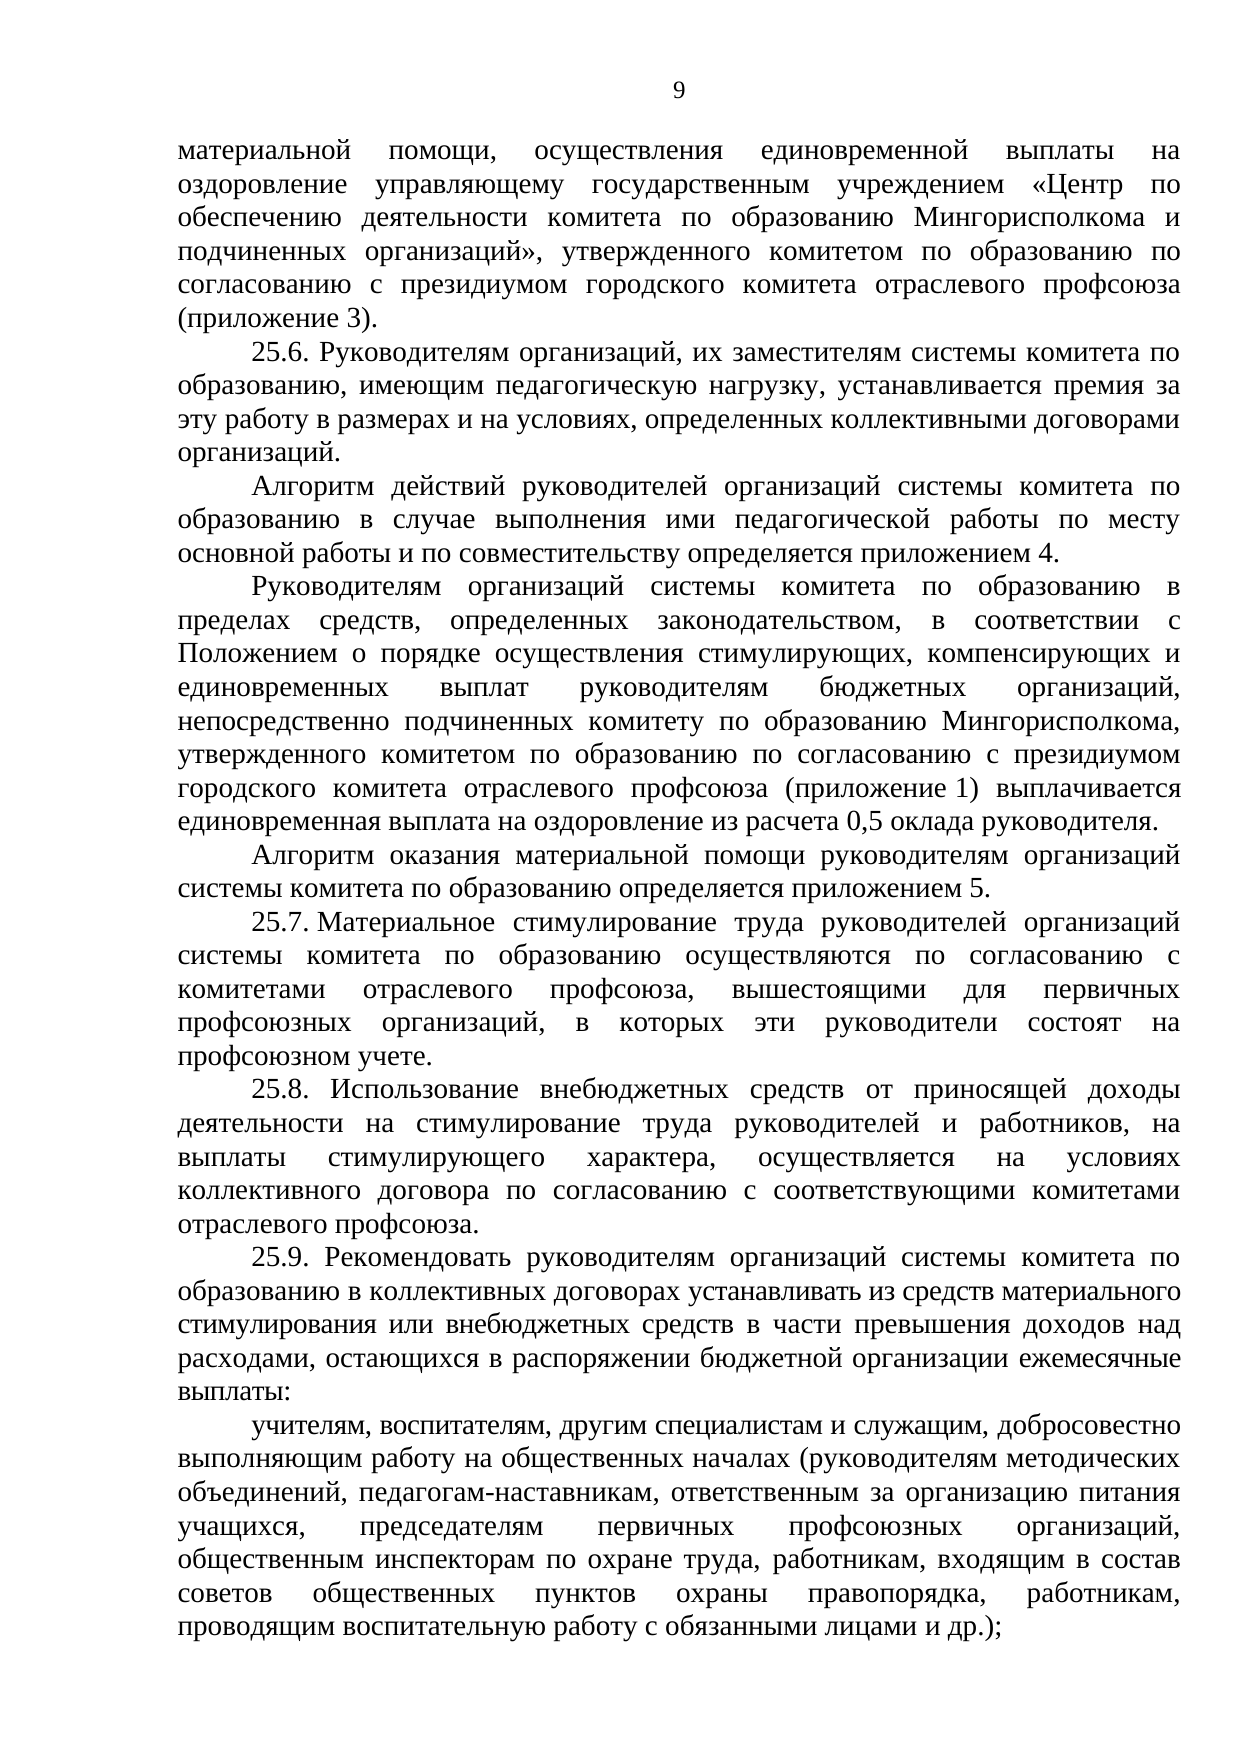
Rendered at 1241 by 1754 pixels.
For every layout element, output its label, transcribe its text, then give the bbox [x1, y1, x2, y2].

text 25.9. Рекомендовать руководителям организаций системы комитета по образованию в коллективных договорах устанавливать из средств материального стимулирования или внебюджетных средств в части превышения доходов над расходами, остающихся в распоряжении бюджетной организации ежемесячные выплаты: [177, 1239, 1181, 1407]
text Руководителям организаций системы комитета по образованию в пределах средств, определенных законодательством, в соответствии с Положением о порядке осуществления стимулирующих, компенсирующих и единовременных выплат руководителям бюджетных организаций, непосредственно подчиненных комитету по образованию Мингорисполкома, утвержденного комитетом по образованию по согласованию с президиумом городского комитета отраслевого профсоюза (приложение 1) выплачивается единовременная выплата на оздоровление из расчета 0,5 оклада руководителя. [177, 568, 1181, 837]
text Алгоритм действий руководителей организаций системы комитета по образованию в случае выполнения ими педагогической работы по месту основной работы и по совместительству определяется приложением 4. [177, 468, 1181, 568]
text Алгоритм оказания материальной помощи руководителям организаций системы комитета по образованию определяется приложением 5. [177, 837, 1181, 904]
text 25.6. Руководителям организаций, их заместителям системы комитета по образованию, имеющим педагогическую нагрузку, устанавливается премия за эту работу в размерах и на условиях, определенных коллективными договорами организаций. [177, 334, 1181, 468]
text 25.8. Использование внебюджетных средств от приносящей доходы деятельности на стимулирование труда руководителей и работников, на выплаты стимулирующего характера, осуществляется на условиях коллективного договора по согласованию с соответствующими комитетами отраслевого профсоюза. [177, 1072, 1181, 1239]
text 25.7. Материальное стимулирование труда руководителей организаций системы комитета по образованию осуществляются по согласованию с комитетами отраслевого профсоюза, вышестоящими для первичных профсоюзных организаций, в которых эти руководители состоят на профсоюзном учете. [177, 904, 1181, 1072]
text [177, 132, 1181, 334]
text учителям, воспитателям, другим специалистам и служащим, добросовестно выполняющим работу на общественных началах (руководителям методических объединений, педагогам-наставникам, ответственным за организацию питания учащихся, председателям первичных профсоюзных организаций, общественным инспекторам по охране труда, работникам, входящим в состав советов общественных пунктов охраны правопорядка, работникам, проводящим воспитательную работу с обязанными лицами и др.); [177, 1407, 1181, 1642]
